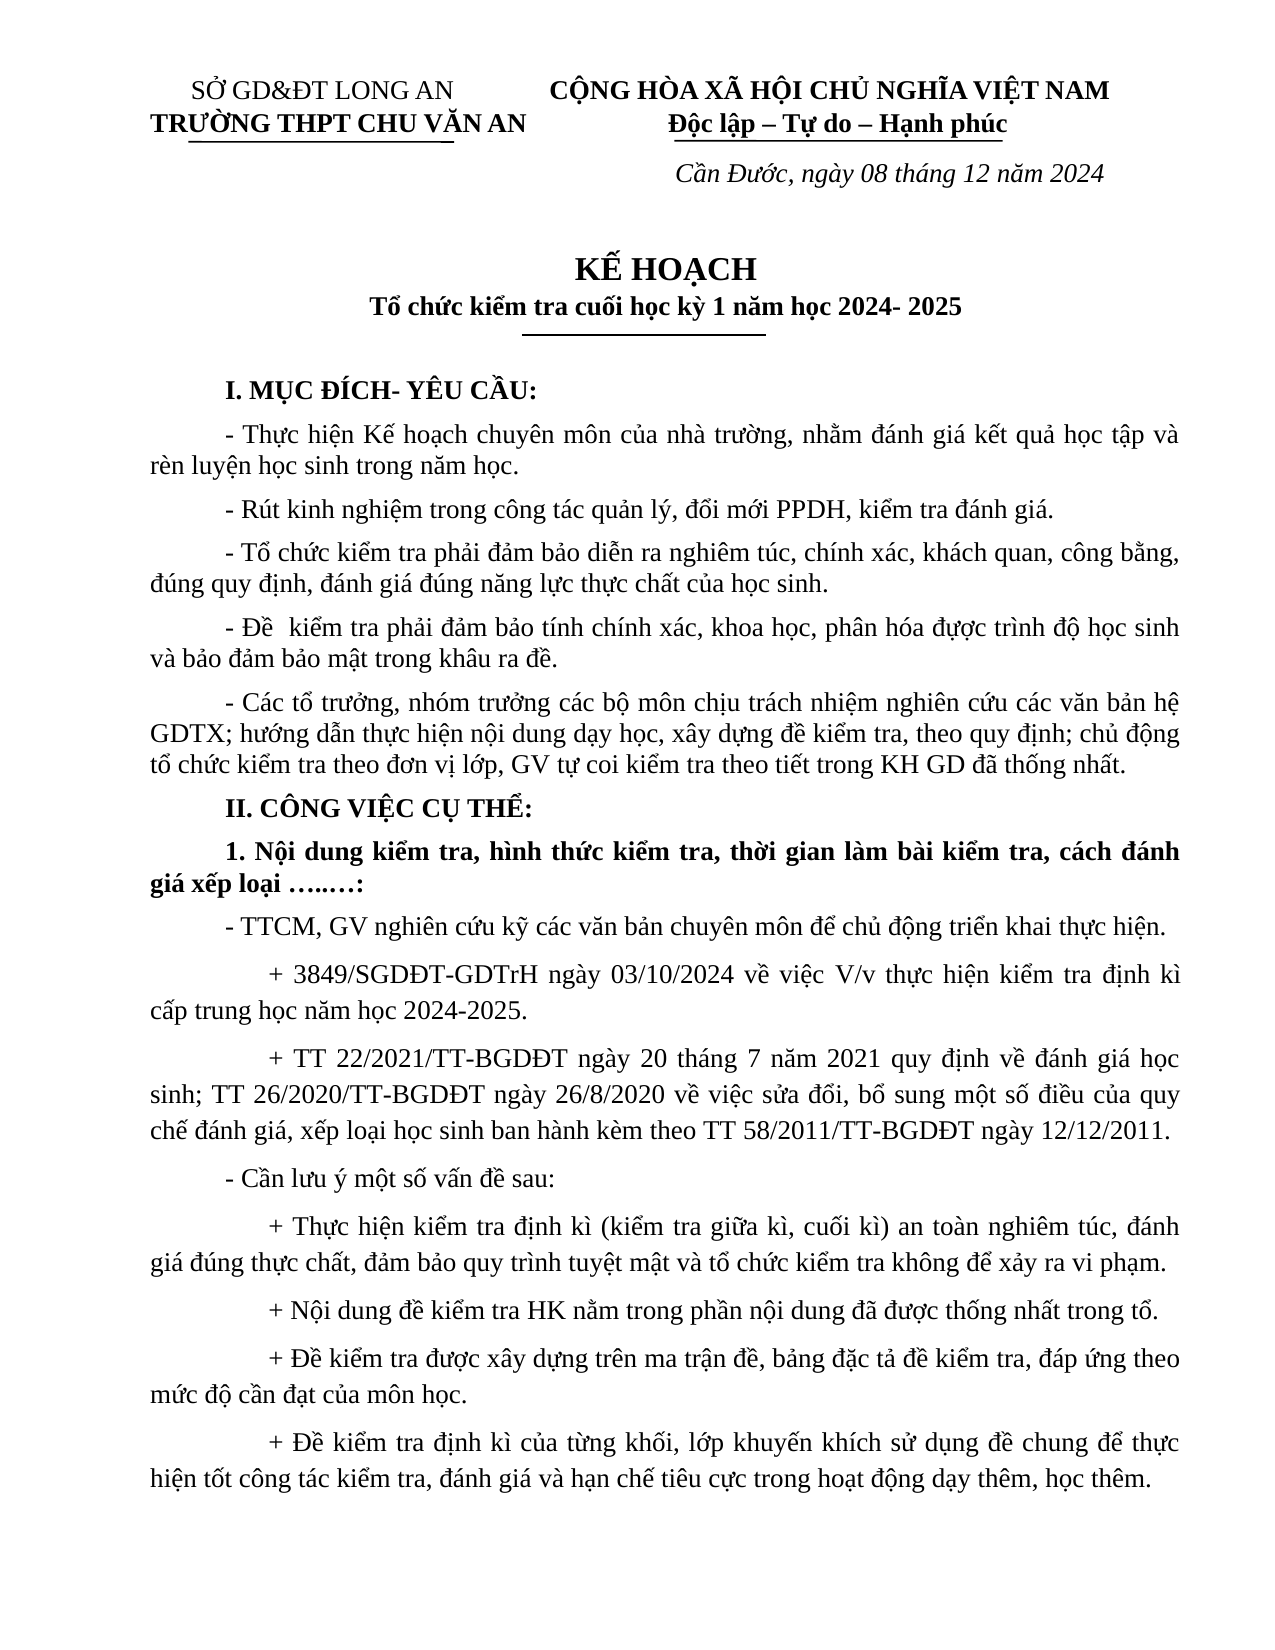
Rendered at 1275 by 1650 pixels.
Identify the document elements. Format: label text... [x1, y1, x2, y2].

text TRƯỜNG THPT CHU VĂN AN Độc lập – Tự do – Hạnh phúc [150, 107, 1181, 138]
text - TTCM, GV nghiên cứu kỹ các văn bản chuyên môn để chủ động triển khai thực hiện. [225, 910, 1181, 941]
text + Thực hiện kiểm tra định kì (kiểm tra giữa kì, cuối kì) an toàn nghiêm túc, đánh giá đúng thực chất, đảm bảo quy trình tuyệt mật và tổ chức kiểm tra không để xảy ra vi phạm. [150, 1210, 1181, 1277]
text + 3849/SGDÐT-GDTrH ngày 03/10/2024 về việc V/v thực hiện kiểm tra định kì cấp trung học năm học 2024-2025. [150, 958, 1181, 1025]
text - Tổ chức kiểm tra phải đảm bảo diễn ra nghiêm túc, chính xác, khách quan, công bằng, đúng quy định, đánh giá đúng năng lực thực chất của học sinh. [150, 536, 1181, 599]
text + Đề kiểm tra được xây dựng trên ma trận đề, bảng đặc tả đề kiểm tra, đáp ứng theo mức độ cần đạt của môn học. [150, 1343, 1181, 1409]
text KẾ HOẠCH [150, 249, 1181, 287]
text Tổ chức kiểm tra cuối học kỳ 1 năm học 2024- 2025 [150, 291, 1181, 322]
text Cần Đước, ngày 08 tháng 12 năm 2024 [150, 158, 1181, 189]
text II. CÔNG VIỆC CỤ THỂ: [150, 792, 1181, 823]
text 1. Nội dung kiểm tra, hình thức kiểm tra, thời gian làm bài kiểm tra, cách đánh giá xếp loại …..…: [150, 836, 1181, 898]
text + Nội dung đề kiểm tra HK nằm trong phần nội dung đã được thống nhất trong tổ. [150, 1294, 1181, 1326]
text - Ðề kiểm tra phải đảm bảo tính chính xác, khoa học, phân hóa đựợc trình độ học sinh và bảo đảm bảo mật trong khâu ra đề. [150, 611, 1181, 673]
text - Các tổ trưởng, nhóm trưởng các bộ môn chịu trách nhiệm nghiên cứu các văn bản hệ GDTX; hướng dẫn thực hiện nội dung dạy học, xây dựng đề kiểm tra, theo quy định; chủ động tổ chức kiểm tra theo đơn vị lớp, GV tự coi kiểm tra theo tiết trong KH GD đã thống nhất. [150, 686, 1181, 779]
text - Cần lưu ý một số vấn đề sau: [150, 1162, 1181, 1193]
text - Thực hiện Kế hoạch chuyên môn của nhà trường, nhằm đánh giá kết quả học tập và rèn luyện học sinh trong năm học. [150, 418, 1181, 480]
text + Đề kiểm tra định kì của từng khối, lớp khuyến khích sử dụng đề chung để thực hiện tốt công tác kiểm tra, đánh giá và hạn chế tiêu cực trong hoạt động dạy thêm, học thêm. [150, 1427, 1181, 1493]
text I. MỤC ĐÍCH- YÊU CẦU: [150, 374, 1181, 405]
text SỞ GD&ĐT LONG AN CỘNG HÒA XÃ HỘI CHỦ NGHĨA VIỆT NAM [150, 74, 1181, 105]
text - Rút kinh nghiệm trong công tác quản lý, đổi mới PPDH, kiểm tra đánh giá. [150, 493, 1181, 524]
text + TT 22/2021/TT-BGDÐT ngày 20 tháng 7 năm 2021 quy định về đánh giá học sinh; TT 26/2020/TT-BGDÐT ngày 26/8/2020 về việc sửa đổi, bổ sung một số điều của quy chế đánh giá, xếp loại học sinh ban hành kèm theo TT 58/2011/TT-BGDÐT ngày 12/12/2011. [150, 1042, 1181, 1145]
